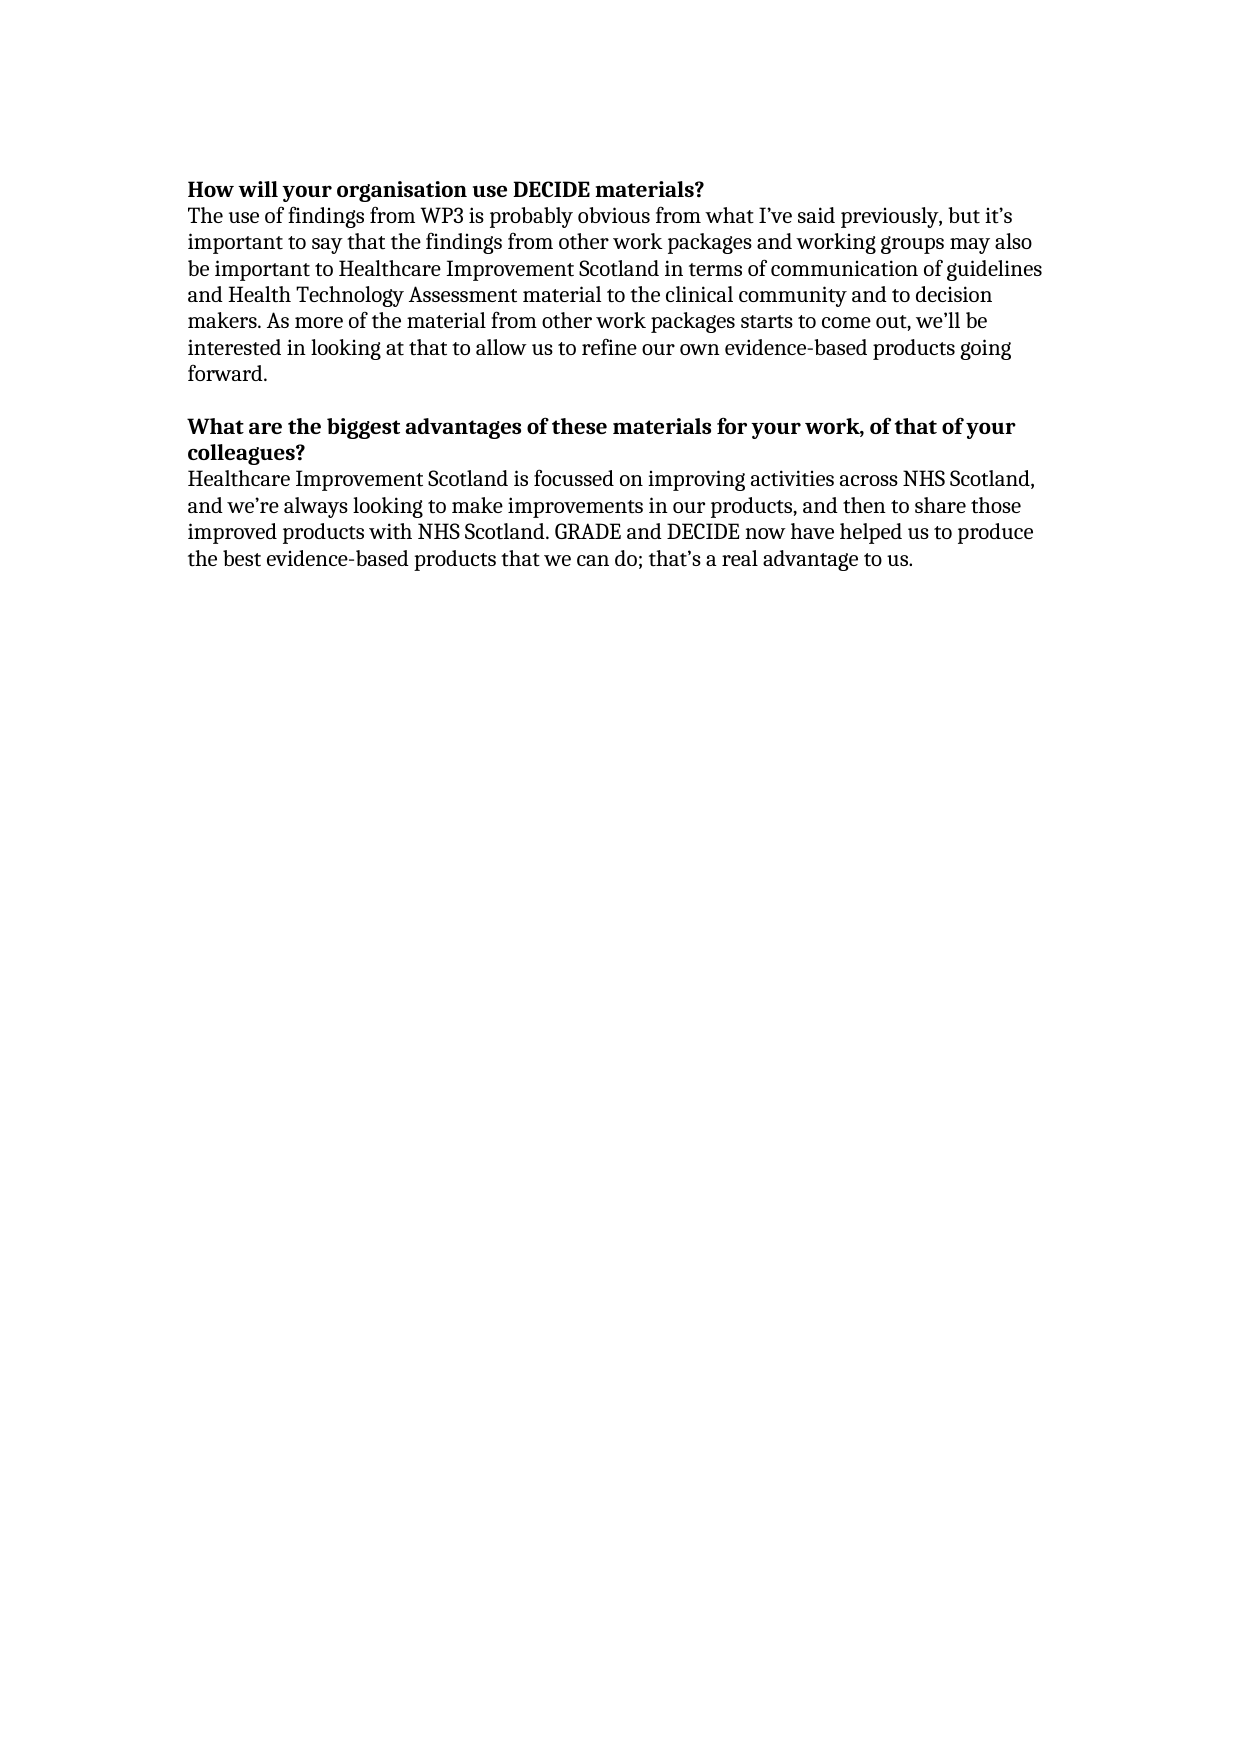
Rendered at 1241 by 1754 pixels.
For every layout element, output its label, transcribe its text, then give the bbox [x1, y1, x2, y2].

text The use of findings from WP3 is probably obvious from what I’ve said previously, but it’s important to say that the findings from other work packages and working groups may also be important to Healthcare Improvement Scotland in terms of communication of guidelines and Health Technology Assessment material to the clinical community and to decision makers. As more of the material from other work packages starts to come out, we’ll be interested in looking at that to allow us to refine our own evidence-based products going forward. [187, 203, 1053, 387]
text What are the biggest advantages of these materials for your work, of that of your colleagues? [187, 413, 1053, 466]
text Healthcare Improvement Scotland is focussed on improving activities across NHS Scotland, and we’re always looking to make improvements in our products, and then to share those improved products with NHS Scotland. GRADE and DECIDE now have helped us to produce the best evidence-based products that we can do; that’s a real advantage to us. [187, 466, 1053, 572]
text How will your organisation use DECIDE materials? [187, 176, 1053, 203]
